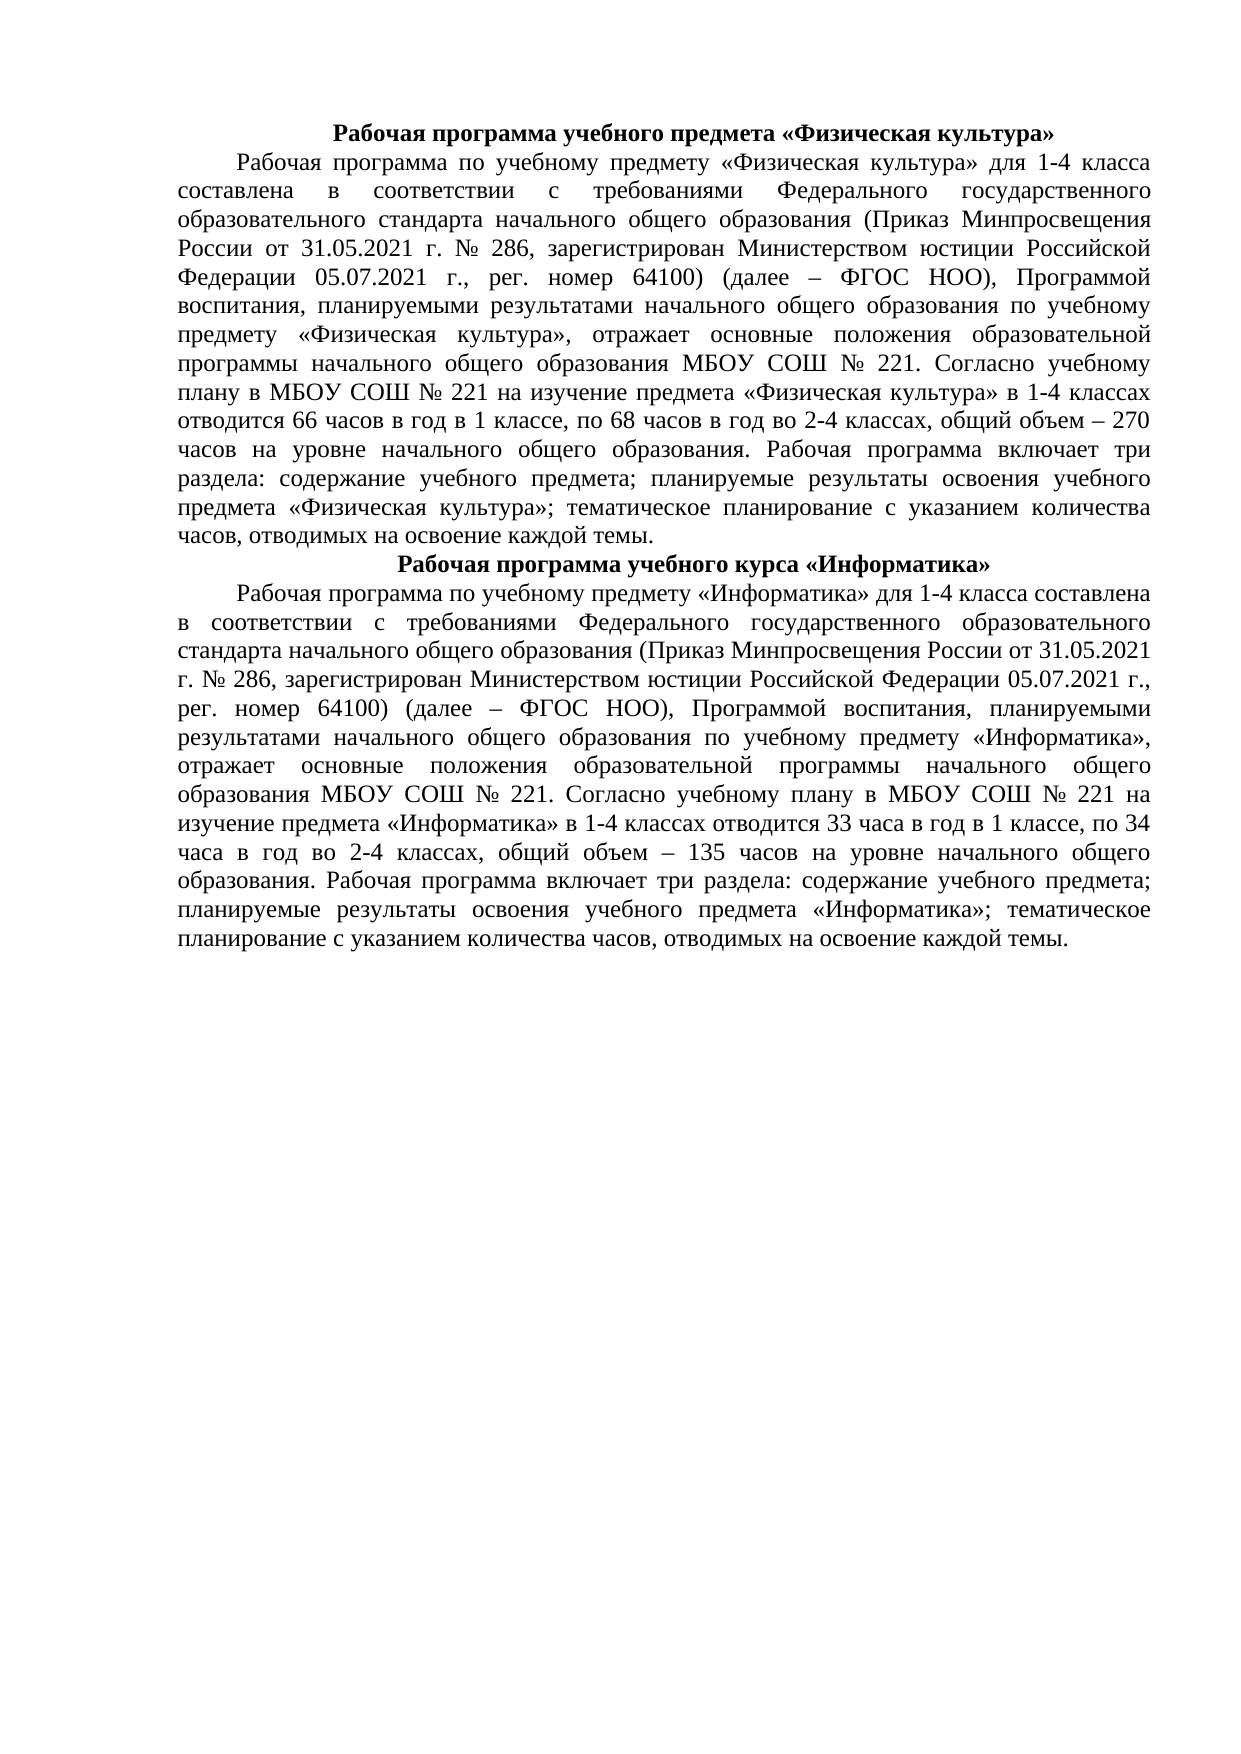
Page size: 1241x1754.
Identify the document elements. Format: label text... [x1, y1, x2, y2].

text Рабочая программа учебного предмета «Физическая культура» [177, 118, 1152, 147]
text Рабочая программа по учебному предмету «Информатика» для 1-4 класса составлена в соответствии с требованиями Федерального государственного образовательного стандарта начального общего образования (Приказ Минпросвещения России от 31.05.2021 г. № 286, зарегистрирован Министерством юстиции Российской Федерации 05.07.2021 г., рег. номер 64100) (далее – ФГОС НОО), Программой воспитания, планируемыми результатами начального общего образования по учебному предмету «Информатика», отражает основные положения образовательной программы начального общего образования МБОУ СОШ № 221. Согласно учебному плану в МБОУ СОШ № 221 на изучение предмета «Информатика» в 1-4 классах отводится 33 часа в год в 1 классе, по 34 часа в год во 2-4 классах, общий объем – 135 часов на уровне начального общего образования. Рабочая программа включает три раздела: содержание учебного предмета; планируемые результаты освоения учебного предмета «Информатика»; тематическое планирование с указанием количества часов, отводимых на освоение каждой темы. [177, 578, 1152, 952]
text Рабочая программа по учебному предмету «Физическая культура» для 1-4 класса составлена в соответствии с требованиями Федерального государственного образовательного стандарта начального общего образования (Приказ Минпросвещения России от 31.05.2021 г. № 286, зарегистрирован Министерством юстиции Российской Федерации 05.07.2021 г., рег. номер 64100) (далее – ФГОС НОО), Программой воспитания, планируемыми результатами начального общего образования по учебному предмету «Физическая культура», отражает основные положения образовательной программы начального общего образования МБОУ СОШ № 221. Согласно учебному плану в МБОУ СОШ № 221 на изучение предмета «Физическая культура» в 1-4 классах отводится 66 часов в год в 1 классе, по 68 часов в год во 2-4 классах, общий объем – 270 часов на уровне начального общего образования. Рабочая программа включает три раздела: содержание учебного предмета; планируемые результаты освоения учебного предмета «Физическая культура»; тематическое планирование с указанием количества часов, отводимых на освоение каждой темы. [177, 147, 1152, 549]
text Рабочая программа учебного курса «Информатика» [177, 549, 1152, 578]
